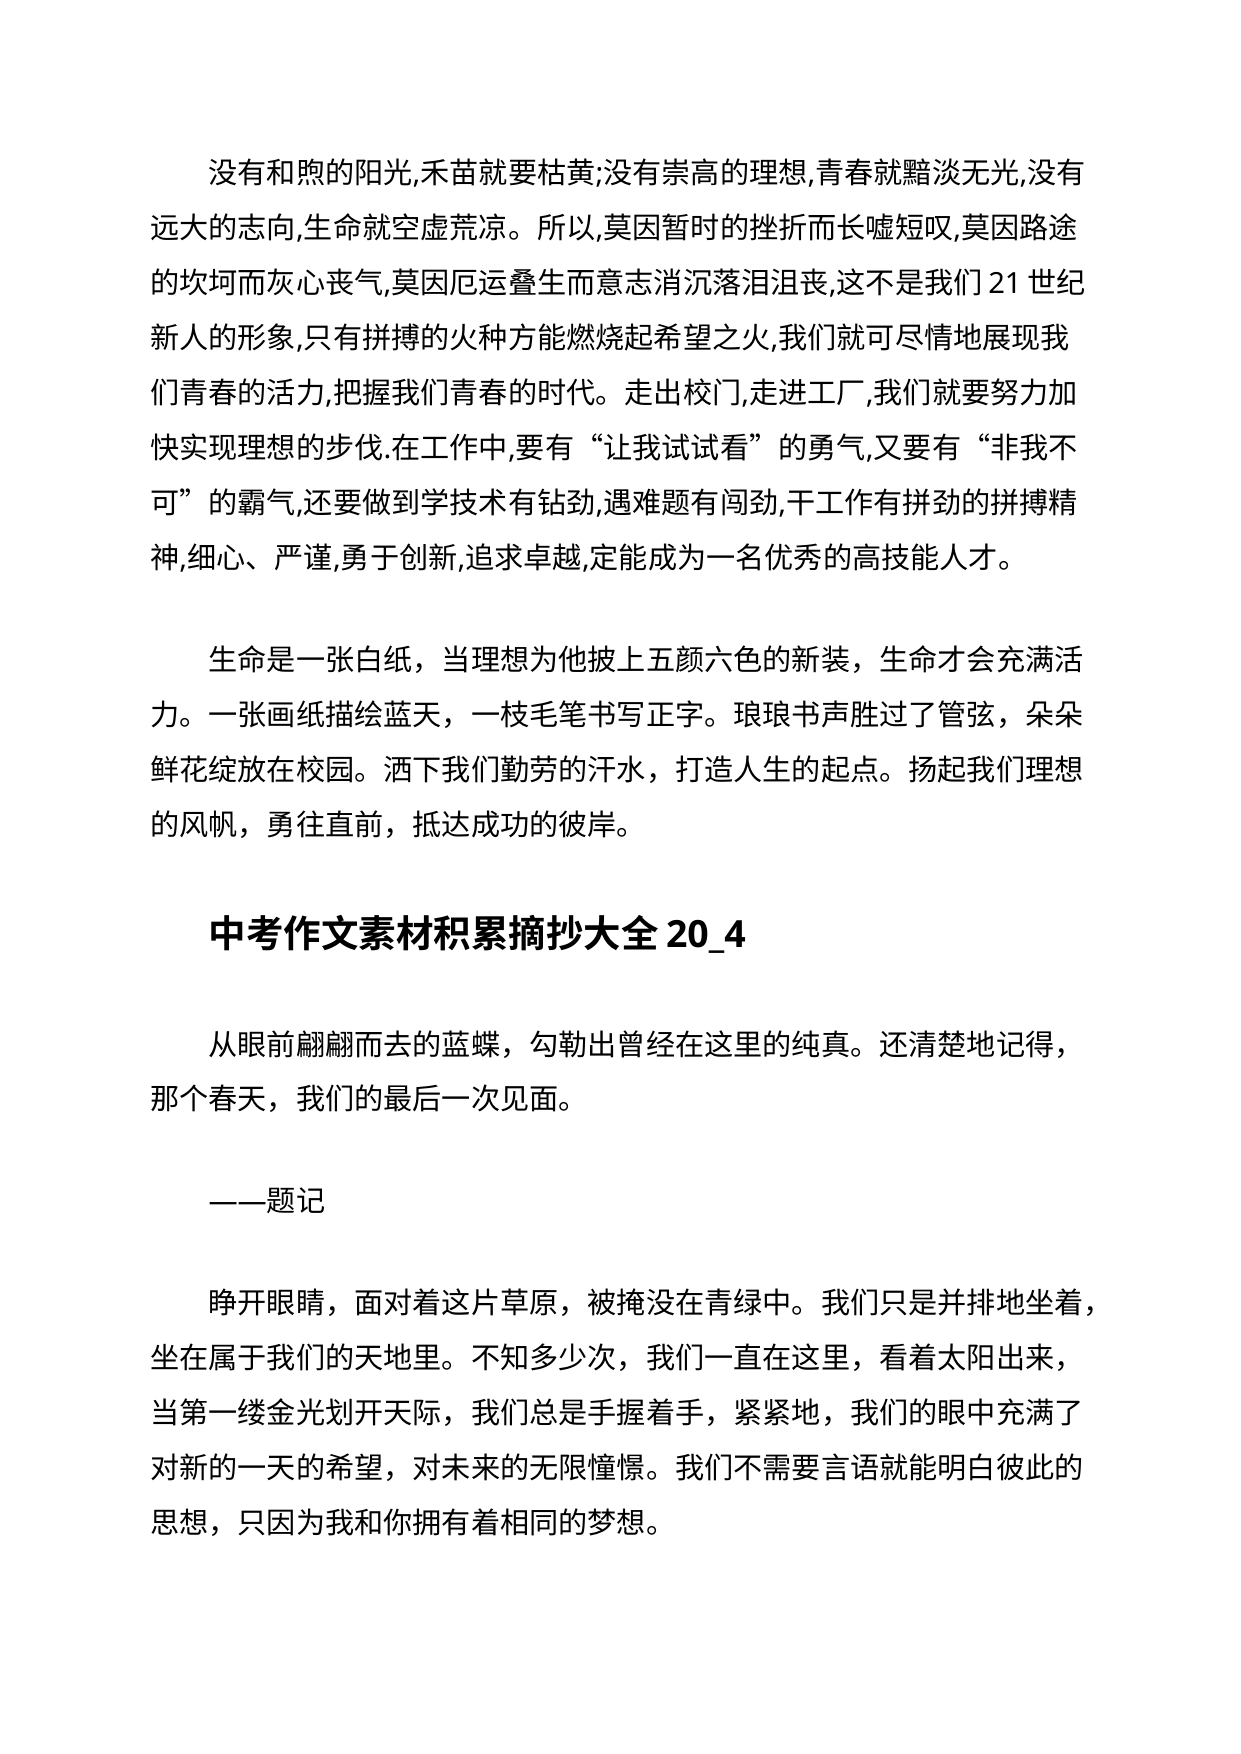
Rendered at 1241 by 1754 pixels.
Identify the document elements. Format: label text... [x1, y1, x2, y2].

text 中考作文素材积累摘抄大全20_4 [150, 903, 1090, 958]
text ——题记 [150, 1178, 1090, 1220]
text 生命是一张白纸，当理想为他披上五颜六色的新装，生命才会充满活力。一张画纸描绘蓝天，一枝毛笔书写正字。琅琅书声胜过了管弦，朵朵鲜花绽放在校园。洒下我们勤劳的汗水，打造人生的起点。扬起我们理想的风帆，勇往直前，抵达成功的彼岸。 [150, 637, 1090, 844]
text 从眼前翩翩而去的蓝蝶，勾勒出曾经在这里的纯真。还清楚地记得，那个春天，我们的最后一次见面。 [150, 1021, 1090, 1118]
text 睁开眼睛，面对着这片草原，被掩没在青绿中。我们只是并排地坐着，坐在属于我们的天地里。不知多少次，我们一直在这里，看着太阳出来，当第一缕金光划开天际，我们总是手握着手，紧紧地，我们的眼中充满了对新的一天的希望，对未来的无限憧憬。我们不需要言语就能明白彼此的思想，只因为我和你拥有着相同的梦想。 [150, 1280, 1090, 1542]
text 没有和煦的阳光,禾苗就要枯黄;没有崇高的理想,青春就黯淡无光,没有远大的志向,生命就空虚荒凉。所以,莫因暂时的挫折而长嘘短叹,莫因路途的坎坷而灰心丧气,莫因厄运叠生而意志消沉落泪沮丧,这不是我们21世纪新人的形象,只有拼搏的火种方能燃烧起希望之火,我们就可尽情地展现我们青春的活力,把握我们青春的时代。走出校门,走进工厂,我们就要努力加快实现理想的步伐.在工作中,要有“让我试试看”的勇气,又要有“非我不可”的霸气,还要做到学技术有钻劲,遇难题有闯劲,干工作有拼劲的拼搏精神,细心、严谨,勇于创新,追求卓越,定能成为一名优秀的高技能人才。 [150, 150, 1090, 577]
